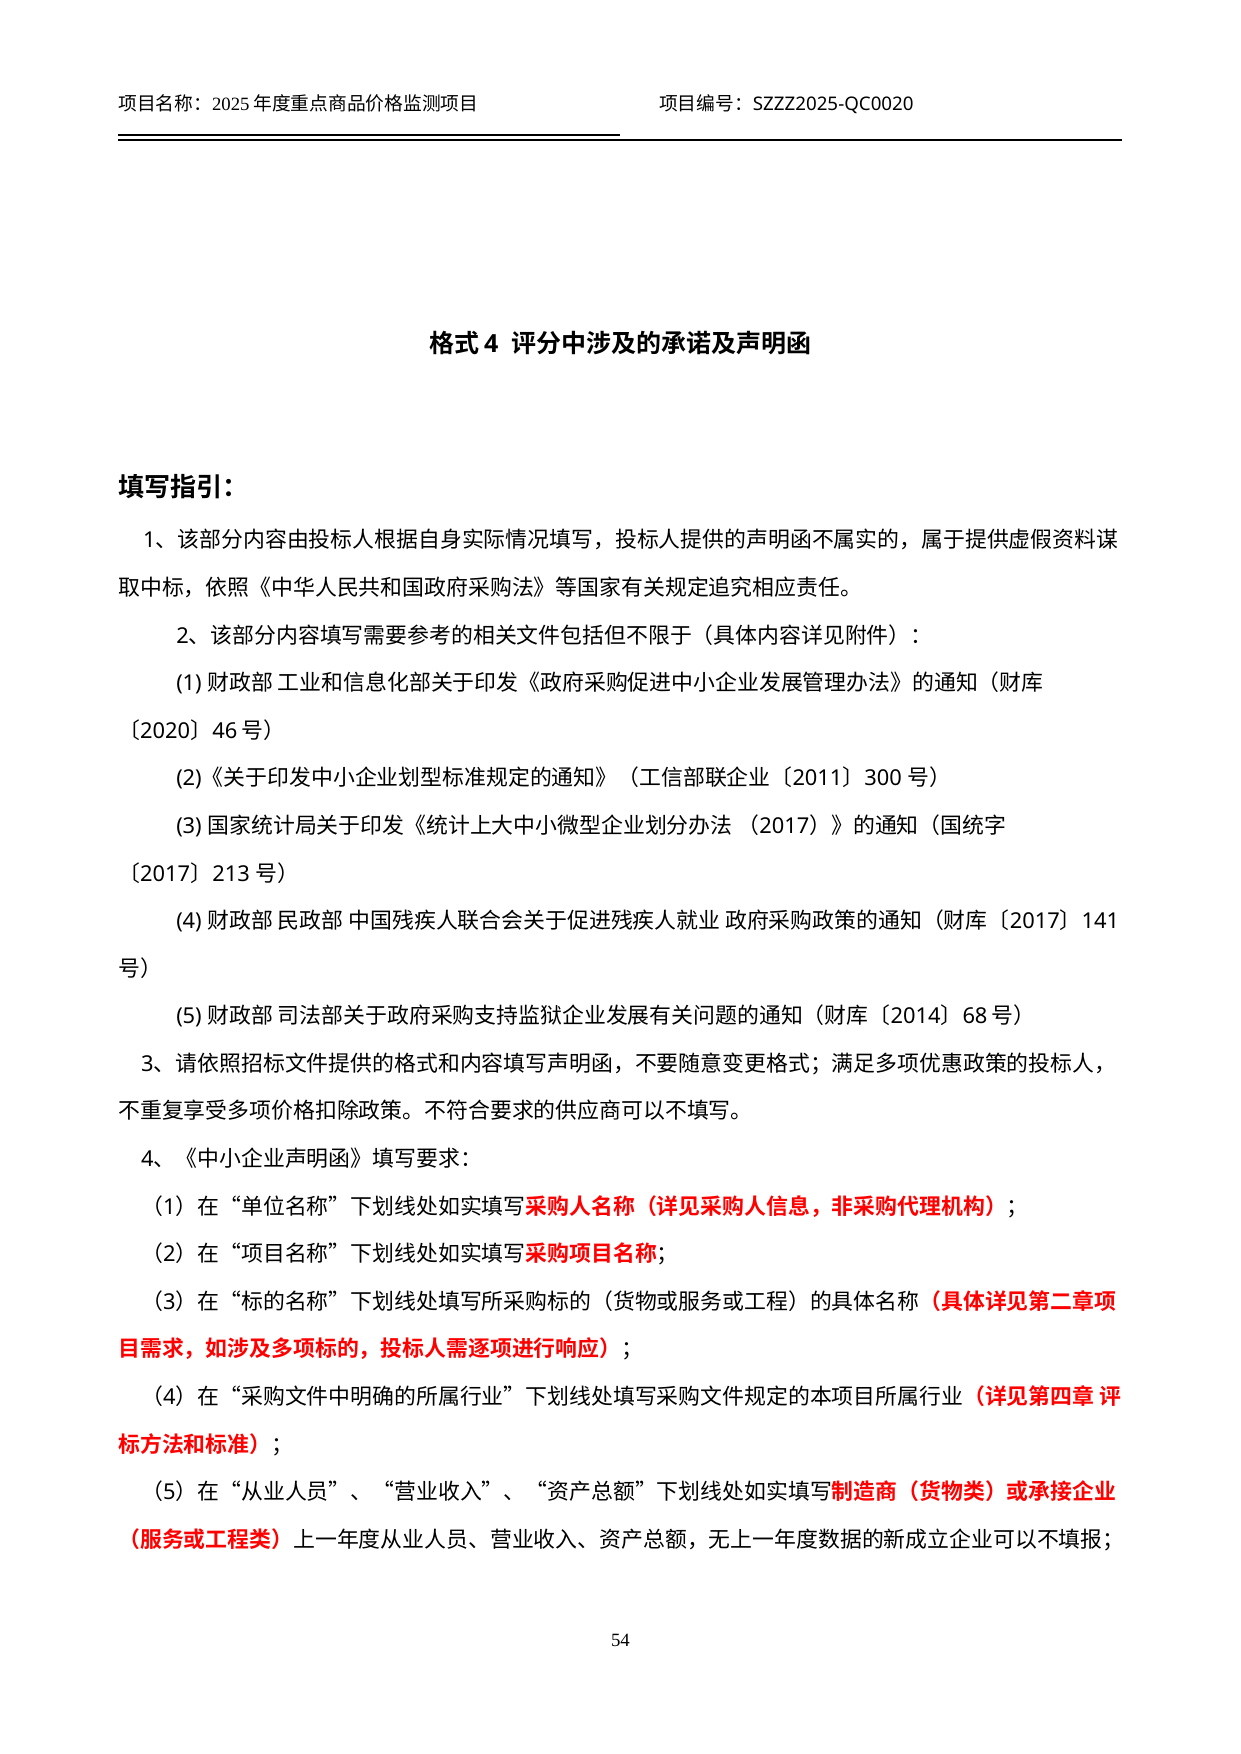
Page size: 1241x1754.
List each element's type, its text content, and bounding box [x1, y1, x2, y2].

text (5) 财政部 司法部关于政府采购支持监狱企业发展有关问题的通知（财库〔2014〕68号） [118, 998, 1122, 1030]
text 4、《中小企业声明函》填写要求： [118, 1141, 1122, 1173]
text (2)《关于印发中小企业划型标准规定的通知》（工信部联企业〔2011〕300 号） [118, 760, 1122, 792]
text 2、该部分内容填写需要参考的相关文件包括但不限于（具体内容详见附件）： [118, 618, 1122, 649]
text (4) 财政部 民政部 中国残疾人联合会关于促进残疾人就业 政府采购政策的通知（财库〔2017〕141号） [118, 903, 1122, 982]
text 填写指引： [118, 466, 1122, 504]
text （5）在“从业人员”、“营业收入”、“资产总额”下划线处如实填写制造商（货物类）或承接企业（服务或工程类）上一年度从业人员、营业收入、资产总额，无上一年度数据的新成立企业可以不填报； [118, 1474, 1122, 1553]
subtitle 格式4 评分中涉及的承诺及声明函 [118, 309, 1122, 374]
text （1）在“单位名称”下划线处如实填写采购人名称（详见采购人信息，非采购代理机构）； [118, 1189, 1122, 1220]
text 1、该部分内容由投标人根据自身实际情况填写，投标人提供的声明函不属实的，属于提供虚假资料谋取中标，依照《中华人民共和国政府采购法》等国家有关规定追究相应责任。 [118, 522, 1122, 602]
text 3、请依照招标文件提供的格式和内容填写声明函，不要随意变更格式；满足多项优惠政策的投标人，不重复享受多项价格扣除政策。不符合要求的供应商可以不填写。 [118, 1046, 1122, 1125]
text (3) 国家统计局关于印发《统计上大中小微型企业划分办法 （2017）》的通知（国统字〔2017〕213 号） [118, 808, 1122, 887]
text （2）在“项目名称”下划线处如实填写采购项目名称； [118, 1236, 1122, 1268]
text （4）在“采购文件中明确的所属行业”下划线处填写采购文件规定的本项目所属行业（详见第四章 评标方法和标准）； [118, 1379, 1122, 1458]
text （3）在“标的名称”下划线处填写所采购标的（货物或服务或工程）的具体名称（具体详见第二章项目需求，如涉及多项标的，投标人需逐项进行响应）； [118, 1284, 1122, 1363]
text (1) 财政部 工业和信息化部关于印发《政府采购促进中小企业发展管理办法》的通知（财库〔2020〕46号） [118, 665, 1122, 744]
